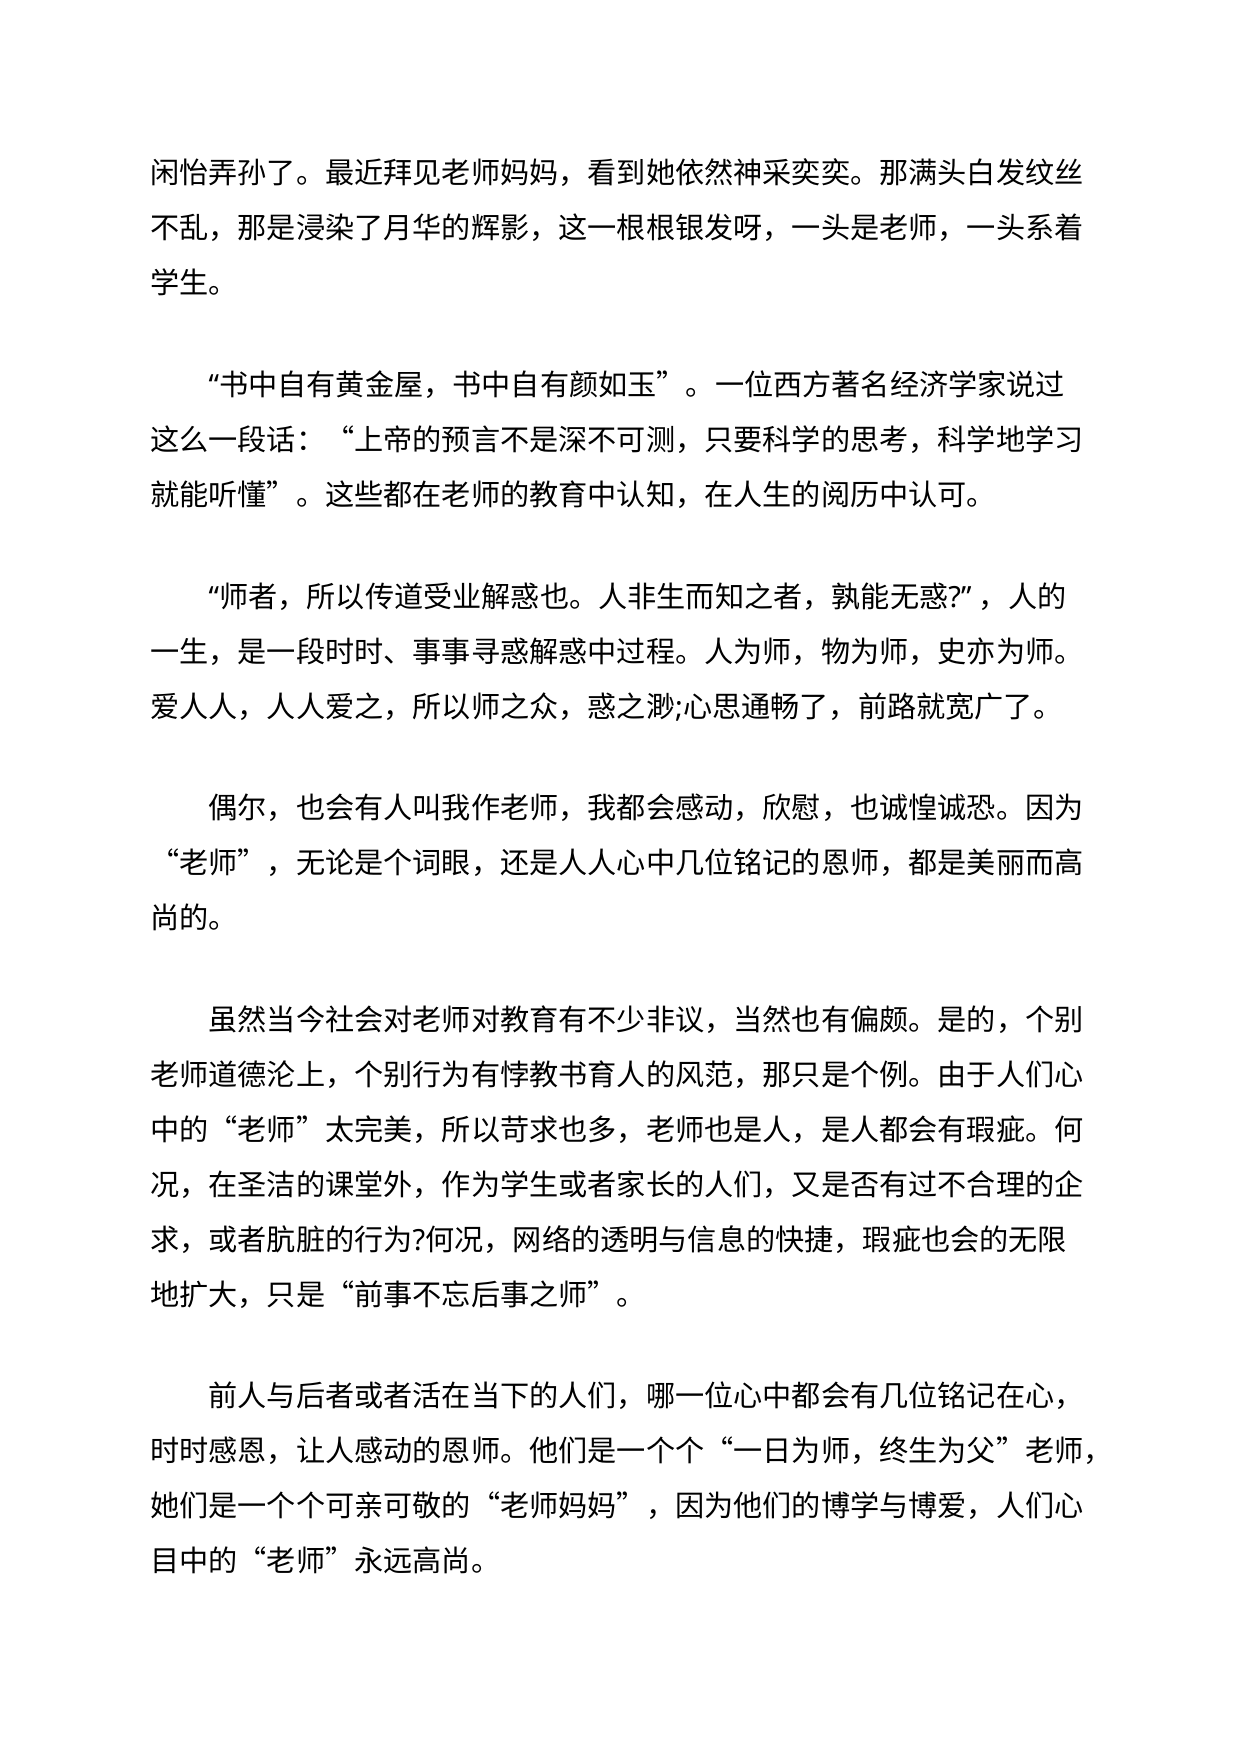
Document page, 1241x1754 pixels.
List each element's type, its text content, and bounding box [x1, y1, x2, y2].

text 偶尔，也会有人叫我作老师，我都会感动，欣慰，也诚惶诚恐。因为“老师”，无论是个词眼，还是人人心中几位铭记的恩师，都是美丽而高尚的。 [150, 785, 1090, 937]
text “书中自有黄金屋，书中自有颜如玉”。一位西方著名经济学家说过这么一段话：“上帝的预言不是深不可测，只要科学的思考，科学地学习就能听懂”。这些都在老师的教育中认知，在人生的阅历中认可。 [150, 362, 1090, 514]
text “师者，所以传道受业解惑也。人非生而知之者，孰能无惑?” ，人的一生，是一段时时、事事寻惑解惑中过程。人为师，物为师，史亦为师。爱人人，人人爱之，所以师之众，惑之渺;心思通畅了，前路就宽广了。 [150, 573, 1090, 726]
text 前人与后者或者活在当下的人们，哪一位心中都会有几位铭记在心，时时感恩，让人感动的恩师。他们是一个个“一日为师，终生为父”老师，她们是一个个可亲可敬的“老师妈妈”，因为他们的博学与博爱，人们心目中的“老师”永远高尚。 [150, 1373, 1090, 1580]
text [150, 150, 1090, 302]
text 虽然当今社会对老师对教育有不少非议，当然也有偏颇。是的，个别老师道德沦上，个别行为有悖教书育人的风范，那只是个例。由于人们心中的“老师”太完美，所以苛求也多，老师也是人，是人都会有瑕疵。何况，在圣洁的课堂外，作为学生或者家长的人们，又是否有过不合理的企求，或者肮脏的行为?何况，网络的透明与信息的快捷，瑕疵也会的无限地扩大，只是“前事不忘后事之师”。 [150, 997, 1090, 1313]
